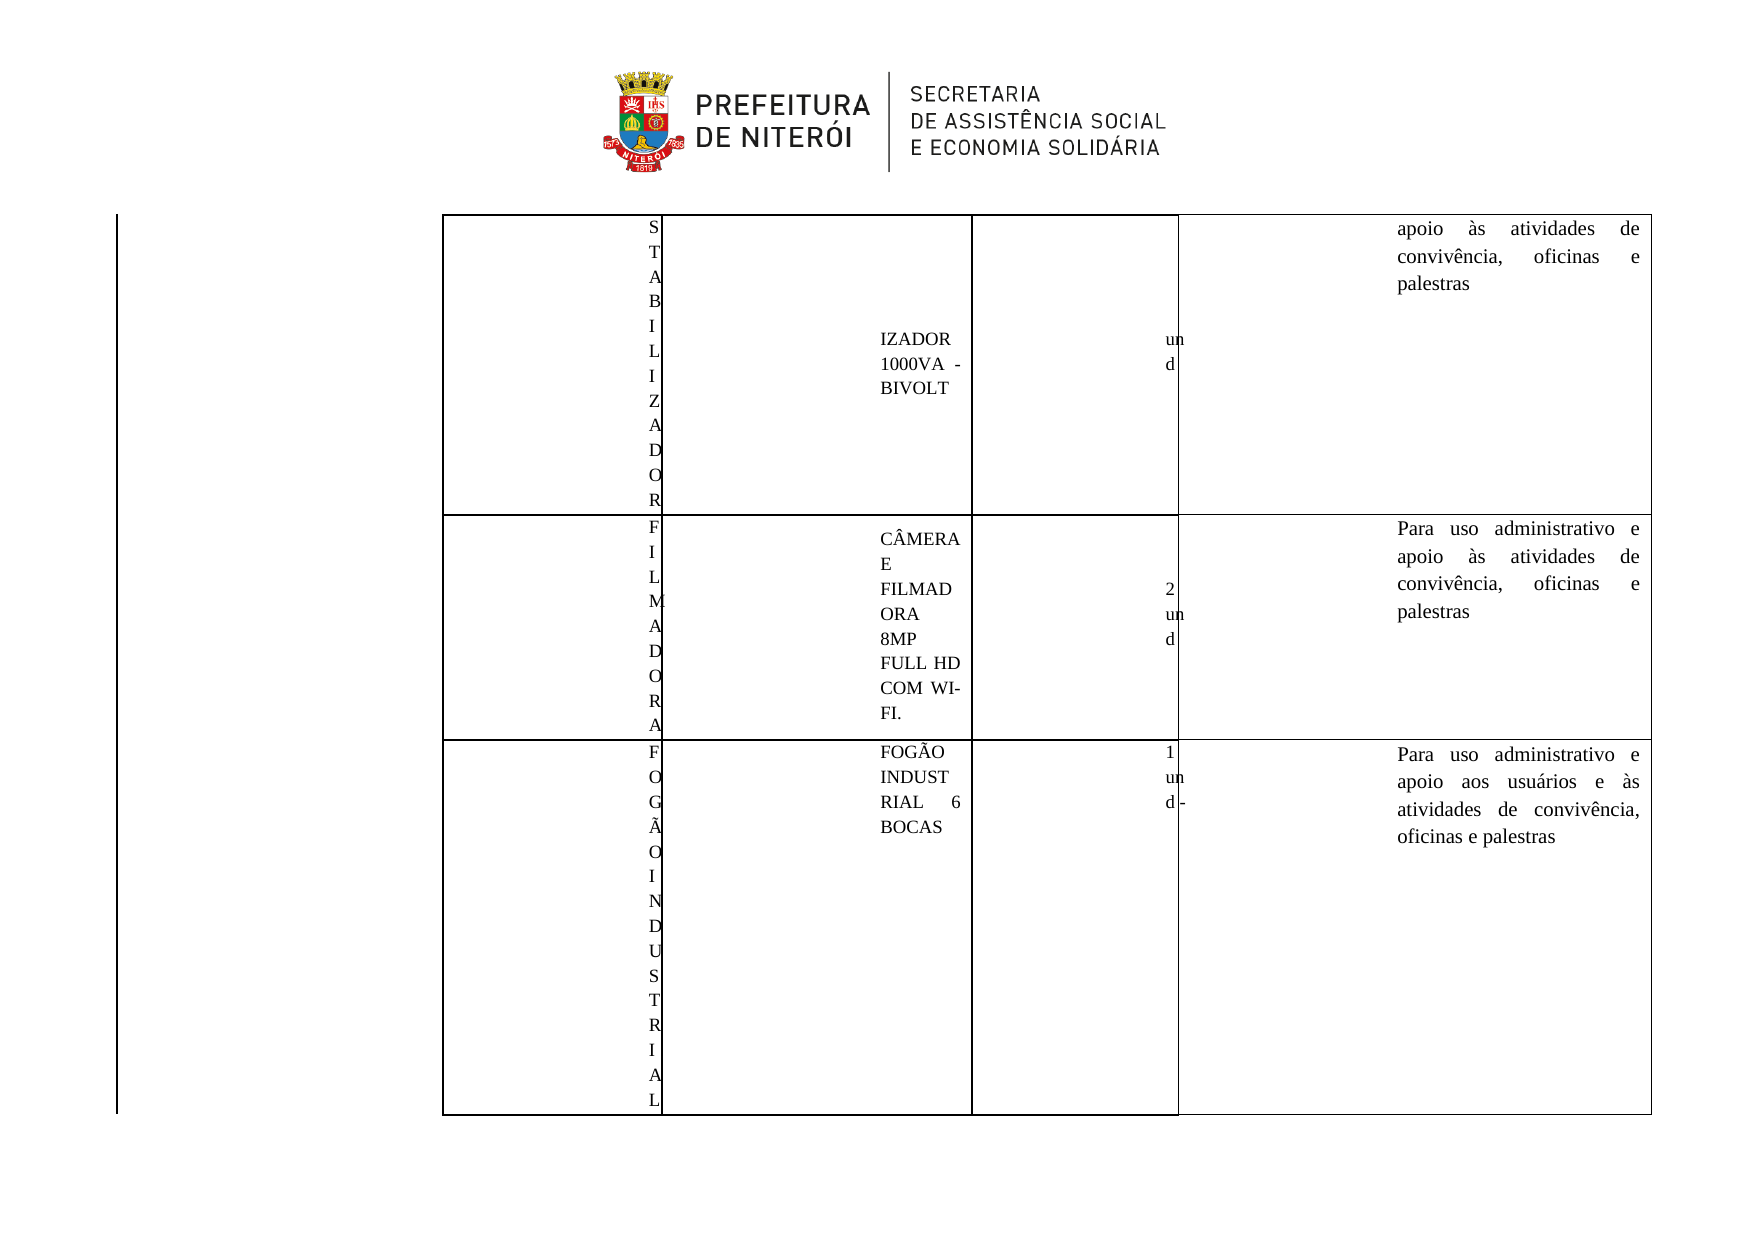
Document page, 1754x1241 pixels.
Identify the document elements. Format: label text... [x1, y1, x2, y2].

picture [552, 29, 1217, 214]
table_cell Para uso administrativo e apoio às atividades de convivência, oficinas e palestras [1179, 515, 1651, 739]
table_cell FOGÃO INDUSTRIAL 6 BOCAS [663, 741, 971, 1114]
table_cell CÂMERA E FILMADORA 8MP FULL HD COM WI-FI. [663, 516, 971, 739]
table_cell FILMADORA [444, 516, 661, 739]
table_cell 2 und [973, 516, 1178, 739]
table_cell Para uso administrativo e apoio aos usuários e às atividades de convivência, oficinas e palestras [1179, 740, 1651, 1114]
table_cell ESTABILIZADOR [444, 216, 661, 514]
table_cell FOGÃO INDUSTRIAL [444, 741, 661, 1114]
table_cell 6 und [973, 216, 1178, 514]
table_cell 1 und - [973, 741, 1178, 1114]
table_cell Para uso administrativo e apoio às atividades de convivência, oficinas e palestras [1179, 215, 1651, 514]
table_cell ESTABILIZADOR 1000VA - BIVOLT [663, 216, 971, 514]
